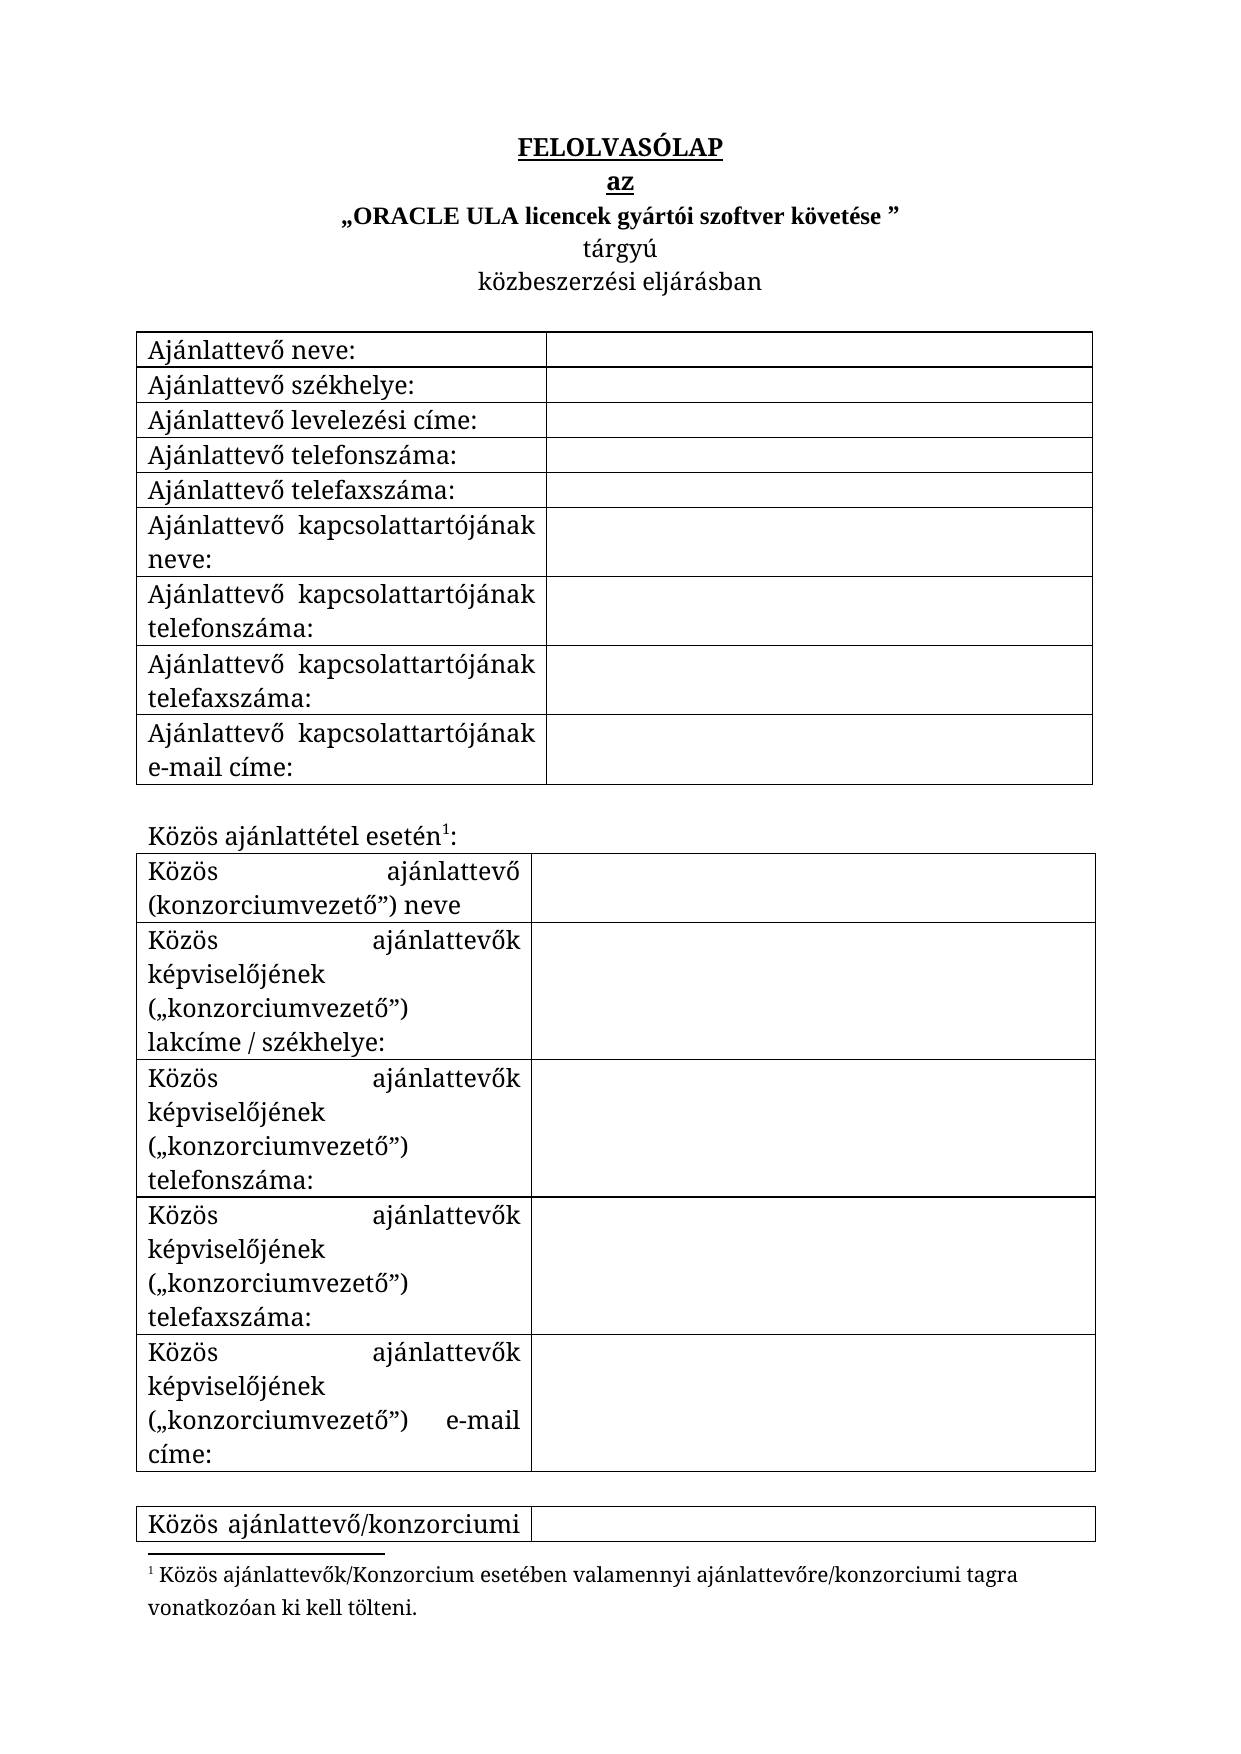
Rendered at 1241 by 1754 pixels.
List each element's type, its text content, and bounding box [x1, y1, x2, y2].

table_cell Ajánlattevő székhelye: [137, 368, 546, 402]
table_cell Közös ajánlattevők képviselőjének („konzorciumvezető”) e-mail címe: [137, 1335, 531, 1471]
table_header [137, 1507, 531, 1541]
text tárgyú [148, 232, 1092, 265]
table_cell Ajánlattevő telefaxszáma: [137, 473, 546, 507]
table_cell [547, 508, 1092, 576]
table_cell [547, 403, 1092, 437]
table_cell [547, 473, 1092, 507]
table_header Közös ajánlattevő (konzorciumvezető”) neve [137, 854, 531, 922]
table_cell [532, 1060, 1095, 1196]
text „ORACLE ULA licencek gyártói szoftver követése ” [148, 198, 1092, 232]
text az [148, 164, 1092, 198]
table_cell [547, 438, 1092, 472]
text FELOLVASÓLAP [148, 130, 1092, 164]
table_cell [547, 577, 1092, 645]
table_cell [547, 715, 1092, 783]
table_cell Ajánlattevő kapcsolattartójának telefaxszáma: [137, 646, 546, 714]
text Közös ajánlattétel esetén: [148, 819, 1092, 853]
table_cell Ajánlattevő telefonszáma: [137, 438, 546, 472]
table_header [532, 1507, 1095, 1541]
text közbeszerzési eljárásban [148, 265, 1092, 297]
table_cell Közös ajánlattevők képviselőjének („konzorciumvezető”) lakcíme / székhelye: [137, 923, 531, 1059]
table_cell [547, 646, 1092, 714]
table_header [547, 333, 1092, 366]
table_cell Ajánlattevő kapcsolattartójának e-mail címe: [137, 715, 546, 783]
table_cell [547, 368, 1092, 402]
table_cell Ajánlattevő kapcsolattartójának neve: [137, 508, 546, 576]
table_cell Közös ajánlattevők képviselőjének („konzorciumvezető”) telefaxszáma: [137, 1198, 531, 1334]
table_cell [532, 1198, 1095, 1334]
table_cell [532, 1335, 1095, 1471]
table_cell Ajánlattevő kapcsolattartójának telefonszáma: [137, 577, 546, 645]
table_header Ajánlattevő neve: [137, 333, 546, 366]
table_cell Közös ajánlattevők képviselőjének („konzorciumvezető”) telefonszáma: [137, 1060, 531, 1196]
table_cell Ajánlattevő levelezési címe: [137, 403, 546, 437]
table_cell [532, 923, 1095, 1059]
table_header [532, 854, 1095, 922]
